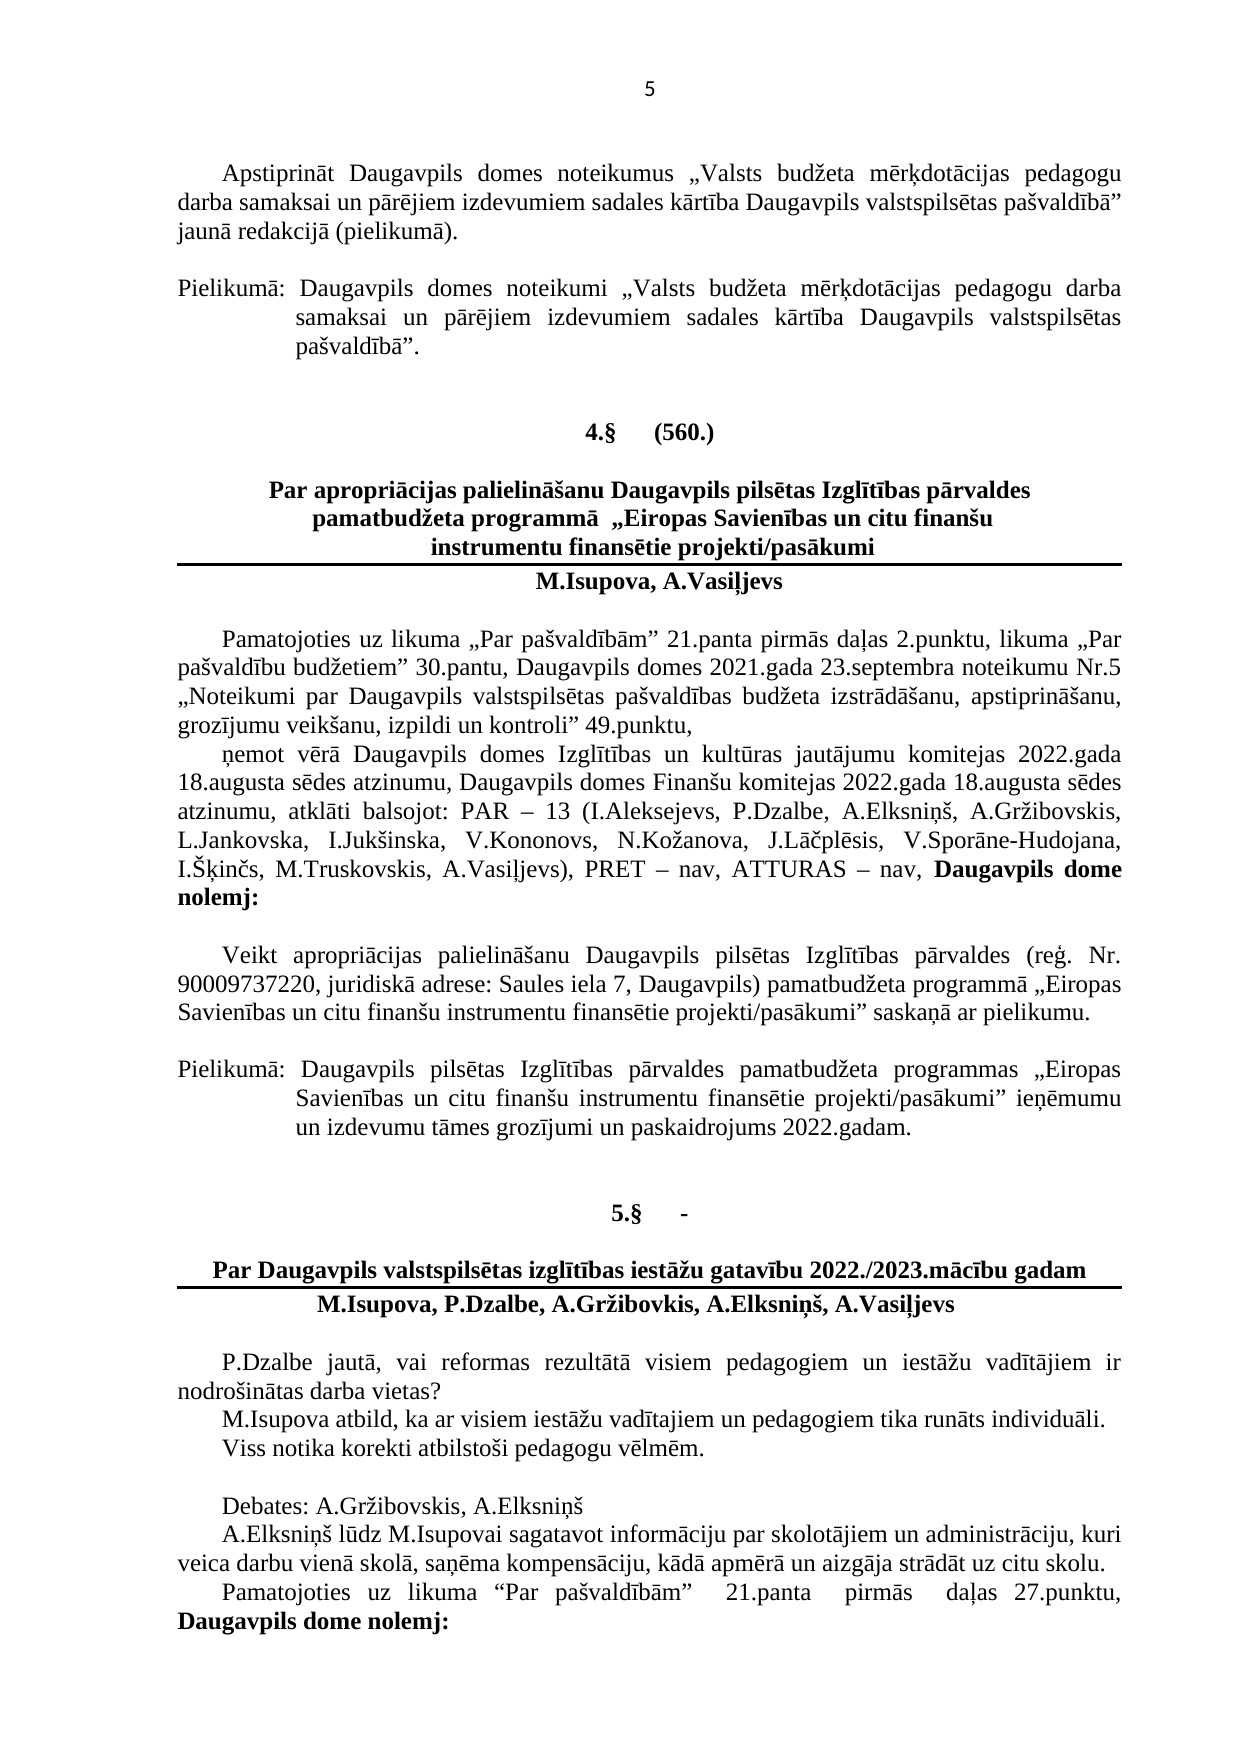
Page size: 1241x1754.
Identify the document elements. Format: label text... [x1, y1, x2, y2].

text 4.§ (560.) [177, 417, 1122, 446]
subtitle instrumentu finansētie projekti/pasākumi [177, 532, 1122, 563]
text Pielikumā: Daugavpils pilsētas Izglītības pārvaldes pamatbudžeta programmas „Eiropas Savienības un citu finanšu instrumentu finansētie projekti/pasākumi” ieņēmumu un izdevumu tāmes grozījumi un paskaidrojums 2022.gadam. [177, 1054, 1122, 1141]
text Apstiprināt Daugavpils domes noteikumus „Valsts budžeta mērķdotācijas pedagogu darba samaksai un pārējiem izdevumiem sadales kārtība Daugavpils valstspilsētas pašvaldībā” jaunā redakcijā (pielikumā). [177, 158, 1122, 245]
text A.Elksniņš lūdz M.Isupovai sagatavot informāciju par skolotājiem un administrāciju, kuri veica darbu vienā skolā, saņēma kompensāciju, kādā apmērā un aizgāja strādāt uz citu skolu. [177, 1519, 1122, 1577]
text Viss notika korekti atbilstoši pedagogu vēlmēm. [177, 1433, 1122, 1462]
text M.Isupova atbild, ka ar visiem iestāžu vadītajiem un pedagogiem tika runāts individuāli. [177, 1404, 1122, 1433]
text Pielikumā: Daugavpils domes noteikumi „Valsts budžeta mērķdotācijas pedagogu darba samaksai un pārējiem izdevumiem sadales kārtība Daugavpils valstspilsētas pašvaldībā”. [177, 273, 1122, 360]
text 5.§ - [177, 1198, 1122, 1227]
subtitle Par apropriācijas palielināšanu Daugavpils pilsētas Izglītības pārvaldes [177, 475, 1122, 503]
text M.Isupova, A.Vasiļjevs [177, 566, 1122, 595]
text P.Dzalbe jautā, vai reformas rezultātā visiem pedagogiem un iestāžu vadītājiem ir nodrošinātas darba vietas? [177, 1347, 1122, 1404]
subtitle Par Daugavpils valstspilsētas izglītības iestāžu gatavību 2022./2023.mācību gadam [177, 1256, 1122, 1286]
text ņemot vērā Daugavpils domes Izglītības un kultūras jautājumu komitejas 2022.gada 18.augusta sēdes atzinumu, Daugavpils domes Finanšu komitejas 2022.gada 18.augusta sēdes atzinumu, atklāti balsojot: PAR – 13 (I.Aleksejevs, P.Dzalbe, A.Elksniņš, A.Gržibovskis, L.Jankovska, I.Jukšinska, V.Kononovs, N.Kožanova, J.Lāčplēsis, V.Sporāne-Hudojana, I.Šķinčs, M.Truskovskis, A.Vasiļjevs), PRET – nav, ATTURAS – nav, Daugavpils dome nolemj: [177, 739, 1122, 911]
text Veikt apropriācijas palielināšanu Daugavpils pilsētas Izglītības pārvaldes (reģ. Nr. 90009737220, juridiskā adrese: Saules iela 7, Daugavpils) pamatbudžeta programmā „Eiropas Savienības un citu finanšu instrumentu finansētie projekti/pasākumi” saskaņā ar pielikumu. [177, 940, 1122, 1026]
text Pamatojoties uz likuma „Par pašvaldībām” 21.panta pirmās daļas 2.punktu, likuma „Par pašvaldību budžetiem” 30.pantu, Daugavpils domes 2021.gada 23.septembra noteikumu Nr.5 „Noteikumi par Daugavpils valstspilsētas pašvaldības budžeta izstrādāšanu, apstiprināšanu, grozījumu veikšanu, izpildi un kontroli” 49.punktu, [177, 624, 1122, 739]
text Debates: A.Gržibovskis, A.Elksniņš [177, 1491, 1122, 1519]
text M.Isupova, P.Dzalbe, A.Gržibovkis, A.Elksniņš, A.Vasiļjevs [177, 1289, 1122, 1318]
subtitle pamatbudžeta programmā „Eiropas Savienības un citu finanšu [177, 503, 1122, 532]
text Pamatojoties uz likuma “Par pašvaldībām” 21.panta pirmās daļas 27.punktu, Daugavpils dome nolemj: [177, 1577, 1122, 1634]
